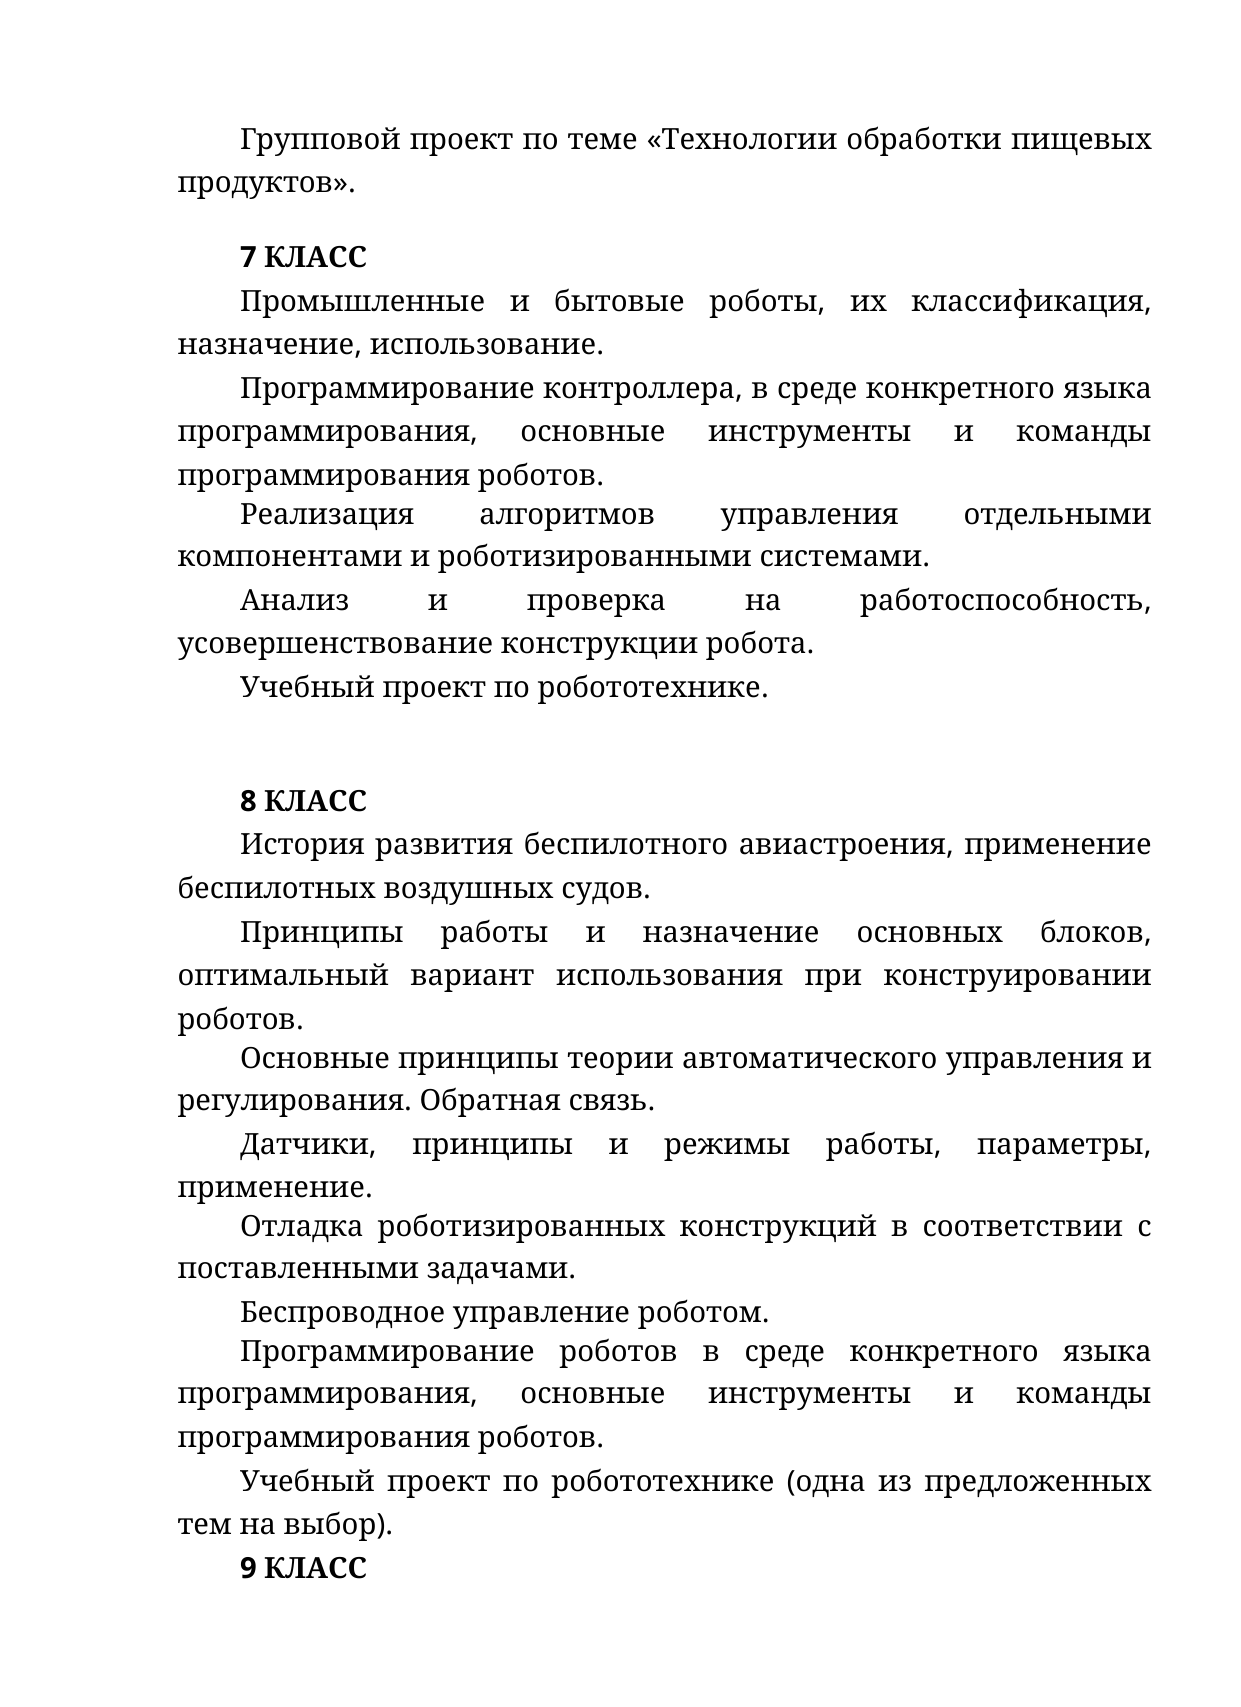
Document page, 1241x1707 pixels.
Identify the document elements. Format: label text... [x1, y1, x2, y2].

text Датчики, принципы и режимы работы, параметры, применение. [177, 1123, 1152, 1206]
text Реализация алгоритмов управления отдельными компонентами и роботизированными системами. [177, 498, 1152, 575]
text Промышленные и бытовые роботы, их классификация, назначение, использование. [177, 280, 1152, 363]
text Принципы работы и назначение основных блоков, оптимальный вариант использования при конструировании роботов. [177, 911, 1152, 1038]
text Учебный проект по робототехнике. [177, 666, 1152, 706]
text Основные принципы теории автоматического управления и регулирования. Обратная связь. [177, 1042, 1152, 1119]
text История развития беспилотного авиастроения, применение беспилотных воздушных судов. [177, 824, 1152, 907]
text 9 КЛАСС [177, 1547, 1152, 1587]
text 7 КЛАСС [177, 236, 1152, 276]
text 8 КЛАСС [177, 780, 1152, 820]
text Отладка роботизированных конструкций в соответствии с поставленными задачами. [177, 1210, 1152, 1287]
text Программирование контроллера, в среде конкретного языка программирования, основные инструменты и команды программирования роботов. [177, 367, 1152, 494]
text Учебный проект по робототехнике (одна из предложенных тем на выбор). [177, 1460, 1152, 1543]
text Групповой проект по теме «Технологии обработки пищевых продуктов». [177, 118, 1152, 201]
text Программирование роботов в среде конкретного языка программирования, основные инструменты и команды программирования роботов. [177, 1335, 1152, 1456]
text Анализ и проверка на работоспособность, усовершенствование конструкции робота. [177, 579, 1152, 662]
text Беспроводное управление роботом. [177, 1291, 1152, 1331]
